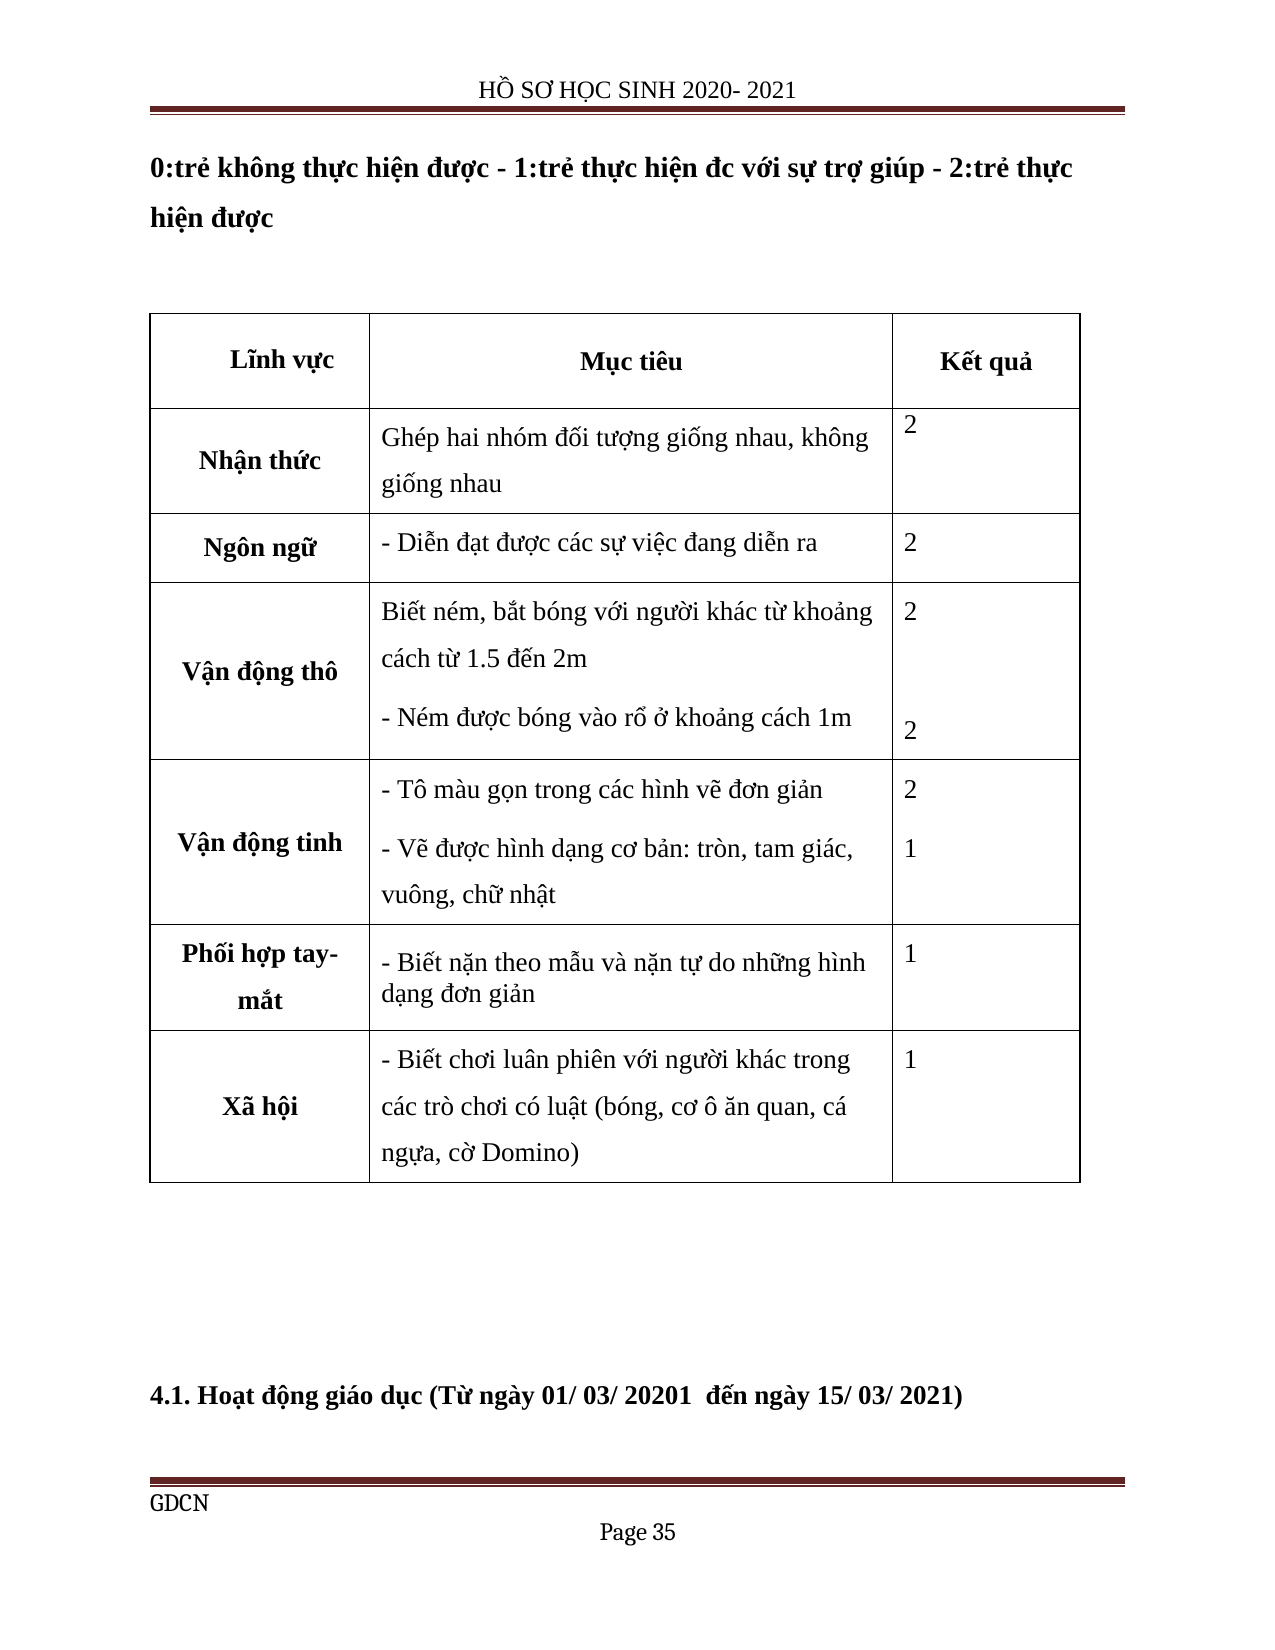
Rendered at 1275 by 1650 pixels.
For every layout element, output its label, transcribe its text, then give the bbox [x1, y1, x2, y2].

table_cell - Diễn đạt được các sự việc đang diễn ra [370, 514, 892, 582]
text 4.1. Hoạt động giáo dục (Từ ngày 01/ 03/ 20201 đến ngày 15/ 03/ 2021) [150, 1379, 1125, 1411]
table_cell 2 [893, 514, 1079, 582]
text 0:trẻ không thực hiện được - 1:trẻ thực hiện đc với sự trợ giúp - 2:trẻ thực hiện được [150, 150, 1125, 234]
table_cell Biết ném, bắt bóng với người khác từ khoảng cách từ 1.5 đến 2m - Ném được bóng vào rổ ở khoảng cách 1m [370, 583, 892, 759]
table_cell Vận động thô [151, 583, 369, 759]
table_header Kết quả [893, 314, 1079, 407]
table_cell Vận động tinh [151, 760, 369, 924]
table_cell - Tô màu gọn trong các hình vẽ đơn giản - Vẽ được hình dạng cơ bản: tròn, tam giác, vuông, chữ nhật [370, 760, 892, 924]
table_cell Phối hợp tay- mắt [151, 925, 369, 1030]
table_cell - Biết chơi luân phiên với người khác trong các trò chơi có luật (bóng, cơ ô ăn quan, cá ngựa, cờ Domino) [370, 1031, 892, 1182]
table_cell Nhận thức [151, 409, 369, 513]
table_cell Ngôn ngữ [151, 514, 369, 582]
table_cell 2 2 [893, 583, 1079, 759]
table_cell Xã hội [151, 1031, 369, 1182]
table_cell 1 [893, 925, 1079, 1030]
table_cell 2 1 [893, 760, 1079, 924]
table_header Mục tiêu [370, 314, 892, 407]
table_header Lĩnh vực [151, 314, 369, 407]
table_cell - Biết nặn theo mẫu và nặn tự do những hình dạng đơn giản [370, 925, 892, 1030]
table_cell 2 [893, 409, 1079, 513]
table_cell 1 [893, 1031, 1079, 1182]
table_cell Ghép hai nhóm đối tượng giống nhau, không giống nhau [370, 409, 892, 513]
